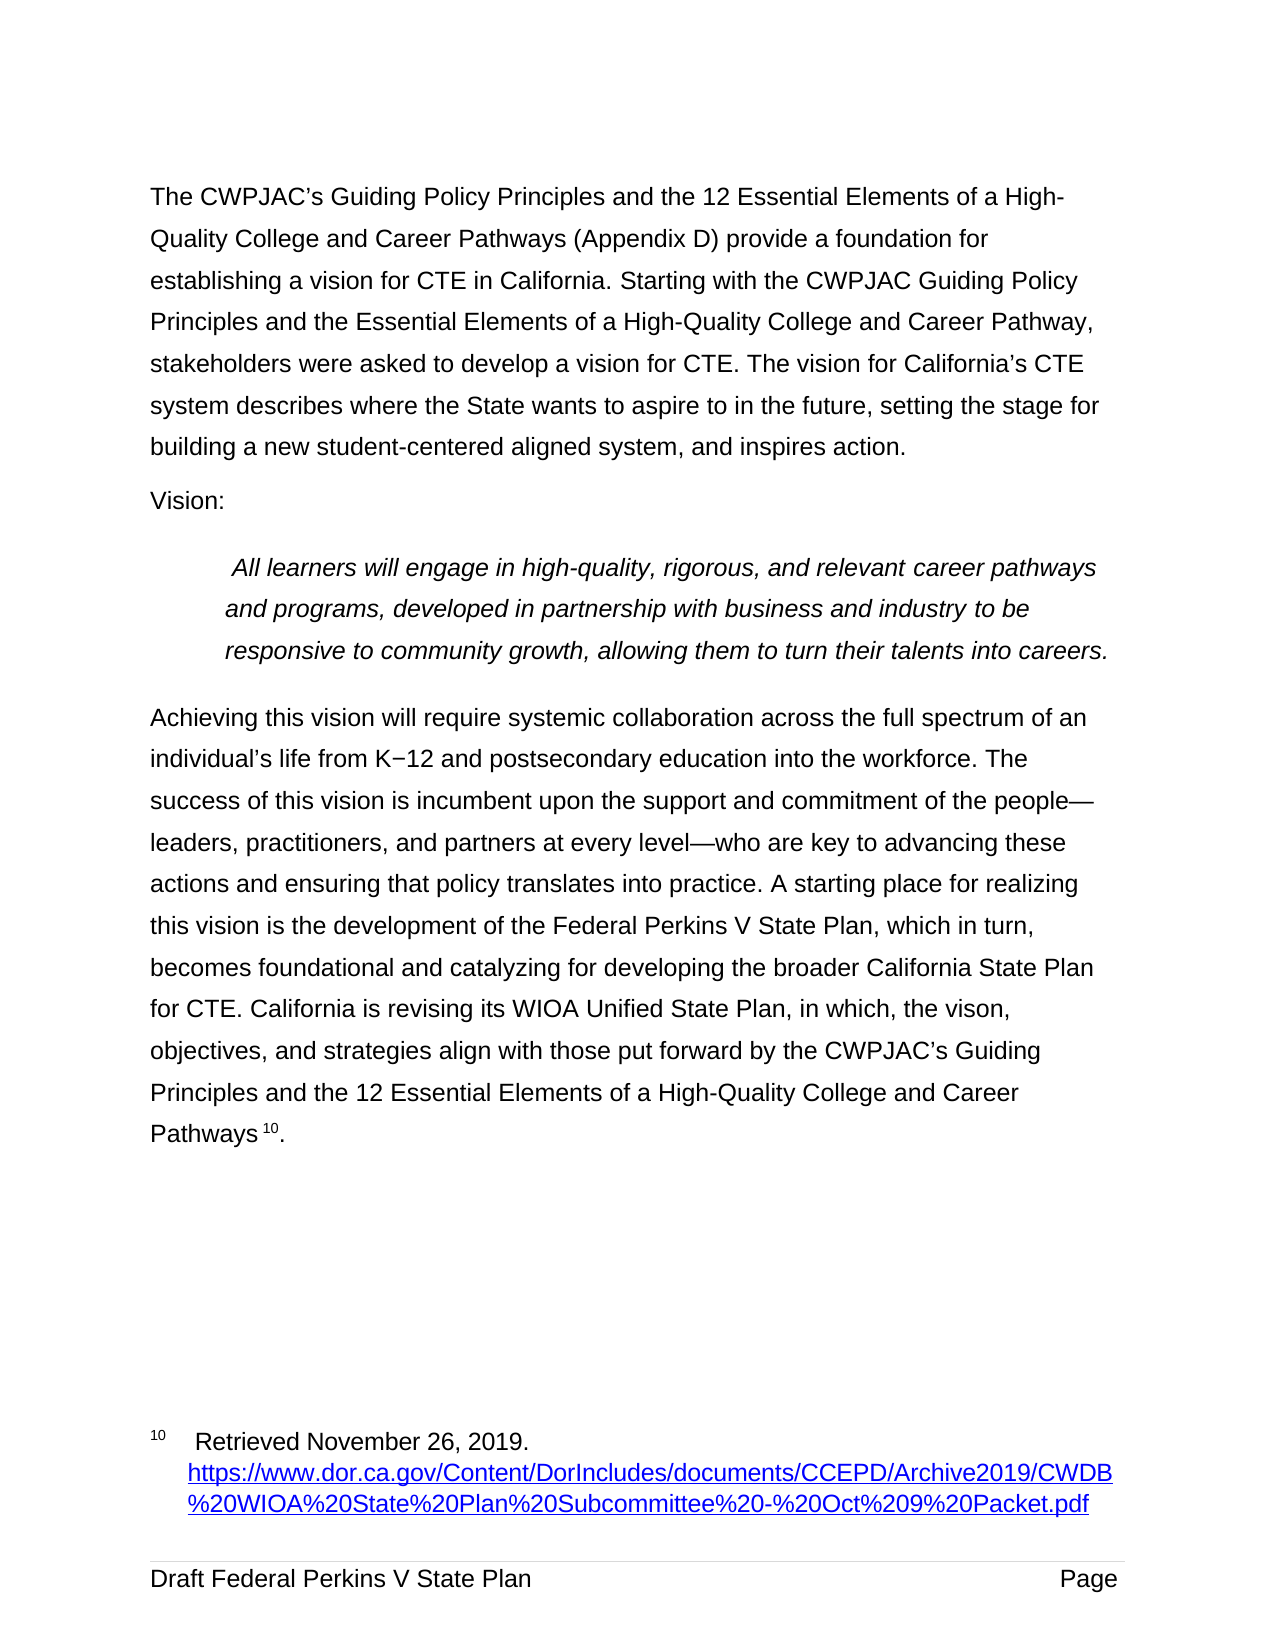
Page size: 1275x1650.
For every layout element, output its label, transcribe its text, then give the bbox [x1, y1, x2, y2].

text Achieving this vision will require systemic collaboration across the full spectrum of an individual’s life from K−12 and postsecondary education into the workforce. The success of this vision is incumbent upon the support and commitment of the people—leaders, practitioners, and partners at every level—who are key to advancing these actions and ensuring that policy translates into practice. A starting place for realizing this vision is the development of the Federal Perkins V State Plan, which in turn, becomes foundational and catalyzing for developing the broader California State Plan for CTE. California is revising its WIOA Unified State Plan, in which, the vison, objectives, and strategies align with those put forward by the CWPJAC’s Guiding Principles and the 12 Essential Elements of a High-Quality College and Career Pathways . [150, 690, 1125, 1148]
text All learners will engage in high-quality, rigorous, and relevant career pathways and programs, developed in partnership with business and industry to be responsive to community growth, allowing them to turn their talents into careers. [225, 540, 1125, 665]
text The CWPJAC’s Guiding Policy Principles and the 12 Essential Elements of a High-Quality College and Career Pathways (Appendix D) provide a foundation for establishing a vision for CTE in California. Starting with the CWPJAC Guiding Policy Principles and the Essential Elements of a High-Quality College and Career Pathway, stakeholders were asked to develop a vision for CTE. The vision for California’s CTE system describes where the State wants to aspire to in the future, setting the stage for building a new student-centered aligned system, and inspires action. [150, 169, 1125, 461]
text Vision: [150, 486, 1125, 515]
